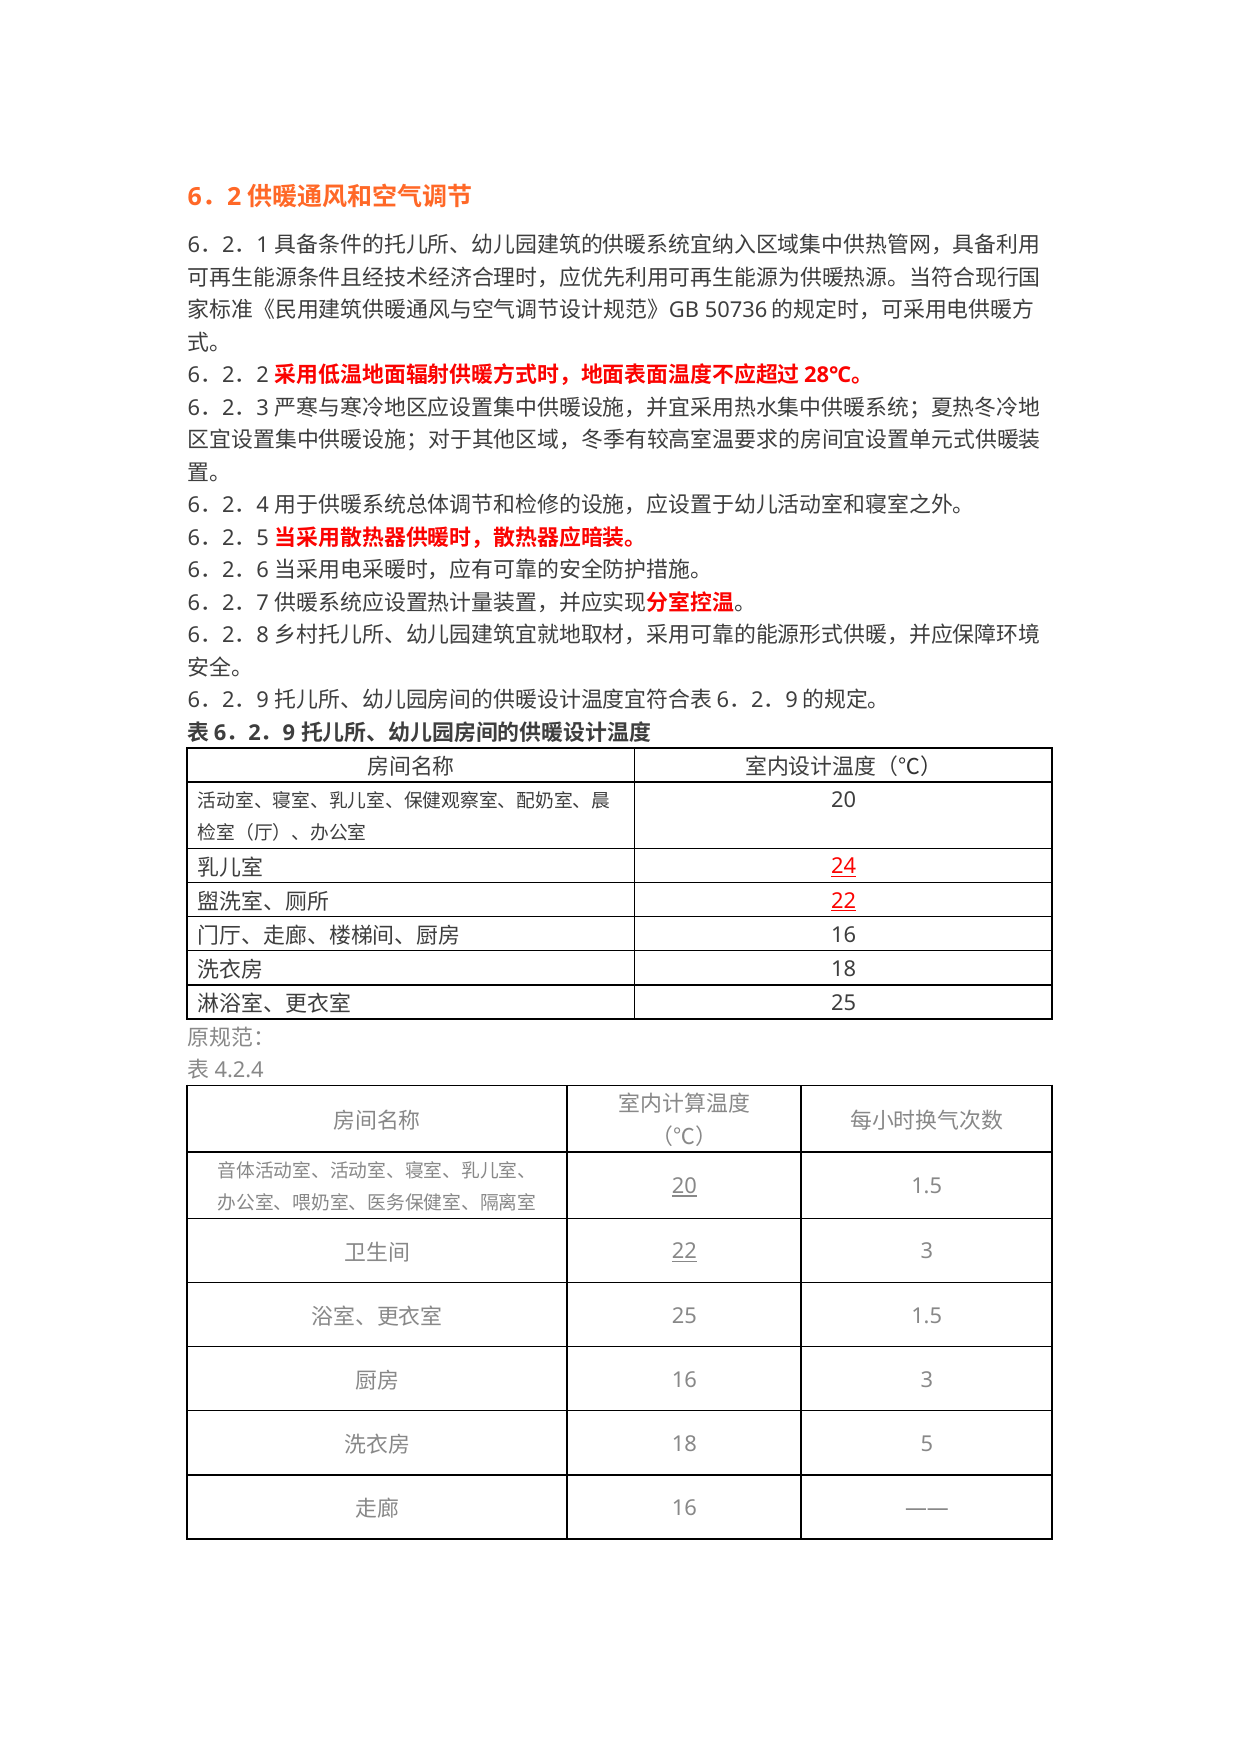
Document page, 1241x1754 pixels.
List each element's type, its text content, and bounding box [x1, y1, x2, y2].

table_header 室内计算温度 （℃） [568, 1086, 800, 1151]
table_cell 乳儿室 [188, 849, 634, 882]
table_cell 20 [568, 1153, 800, 1218]
text 6．2．5 当采用散热器供暖时，散热器应暗装。 [187, 519, 1053, 552]
text 6．2．9 托儿所、幼儿园房间的供暖设计温度宜符合表6．2．9的规定。 [187, 682, 1053, 714]
table_cell 25 [568, 1283, 800, 1346]
table_cell 活动室、寝室、乳儿室、保健观察室、配奶室、晨检室（厅）、办公室 [188, 783, 634, 848]
table_cell 18 [568, 1411, 800, 1474]
table_cell 1.5 [802, 1153, 1051, 1218]
table_header 房间名称 [188, 749, 634, 781]
table_cell —— [802, 1476, 1051, 1538]
table_cell 厨房 [188, 1347, 566, 1410]
table_cell 3 [802, 1347, 1051, 1410]
text 6．2．2 采用低温地面辐射供暖方式时，地面表面温度不应超过28℃。 [187, 357, 1053, 389]
table_cell 25 [635, 986, 1051, 1018]
table_cell 音体活动室、活动室、寝室、乳儿室、 办公室、喂奶室、医务保健室、隔离室 [188, 1153, 566, 1218]
table_cell 24 [635, 849, 1051, 882]
text 6．2．1 具备条件的托儿所、幼儿园建筑的供暖系统宜纳入区域集中供热管网，具备利用可再生能源条件且经技术经济合理时，应优先利用可再生能源为供暖热源。当符合现行国家标准《民用建筑供暖通风与空气调节设计规范》GB 50736的规定时，可采用电供暖方式。 [187, 227, 1053, 357]
text 表 4.2.4 [187, 1052, 1053, 1084]
table_cell 盥洗室、厕所 [188, 883, 634, 916]
text 6．2．3 严寒与寒冷地区应设置集中供暖设施，并宜采用热水集中供暖系统；夏热冬冷地区宜设置集中供暖设施；对于其他区域，冬季有较高室温要求的房间宜设置单元式供暖装置。 [187, 389, 1053, 487]
text 6．2．8 乡村托儿所、幼儿园建筑宜就地取材，采用可靠的能源形式供暖，并应保障环境安全。 [187, 617, 1053, 682]
table_cell 卫生间 [188, 1219, 566, 1282]
table_cell 浴室、更衣室 [188, 1283, 566, 1346]
table_header 室内设计温度（℃） [635, 749, 1051, 781]
table_header 每小时换气次数 [802, 1086, 1051, 1151]
table_cell 16 [568, 1476, 800, 1538]
table_cell 5 [802, 1411, 1051, 1474]
table_cell 16 [635, 917, 1051, 950]
text 6．2．4 用于供暖系统总体调节和检修的设施，应设置于幼儿活动室和寝室之外。 [187, 487, 1053, 519]
text 6．2．7 供暖系统应设置热计量装置，并应实现分室控温。 [187, 584, 1053, 617]
table_cell 18 [635, 951, 1051, 984]
table_cell 20 [635, 783, 1051, 848]
table_cell 1.5 [802, 1283, 1051, 1346]
text 原规范： [187, 1020, 1053, 1052]
text 6．2 供暖通风和空气调节 [187, 162, 1053, 227]
table_cell 22 [568, 1219, 800, 1282]
table_cell 洗衣房 [188, 951, 634, 984]
text 表6．2．9 托儿所、幼儿园房间的供暖设计温度 [187, 714, 1053, 747]
table_cell 走廊 [188, 1476, 566, 1538]
table_cell 3 [802, 1219, 1051, 1282]
table_cell 22 [635, 883, 1051, 916]
table_header 房间名称 [188, 1086, 566, 1151]
table_cell 洗衣房 [188, 1411, 566, 1474]
text 6．2．6 当采用电采暖时，应有可靠的安全防护措施。 [187, 552, 1053, 584]
table_cell 淋浴室、更衣室 [188, 986, 634, 1018]
table_cell 门厅、走廊、楼梯间、厨房 [188, 917, 634, 950]
table_cell 16 [568, 1347, 800, 1410]
